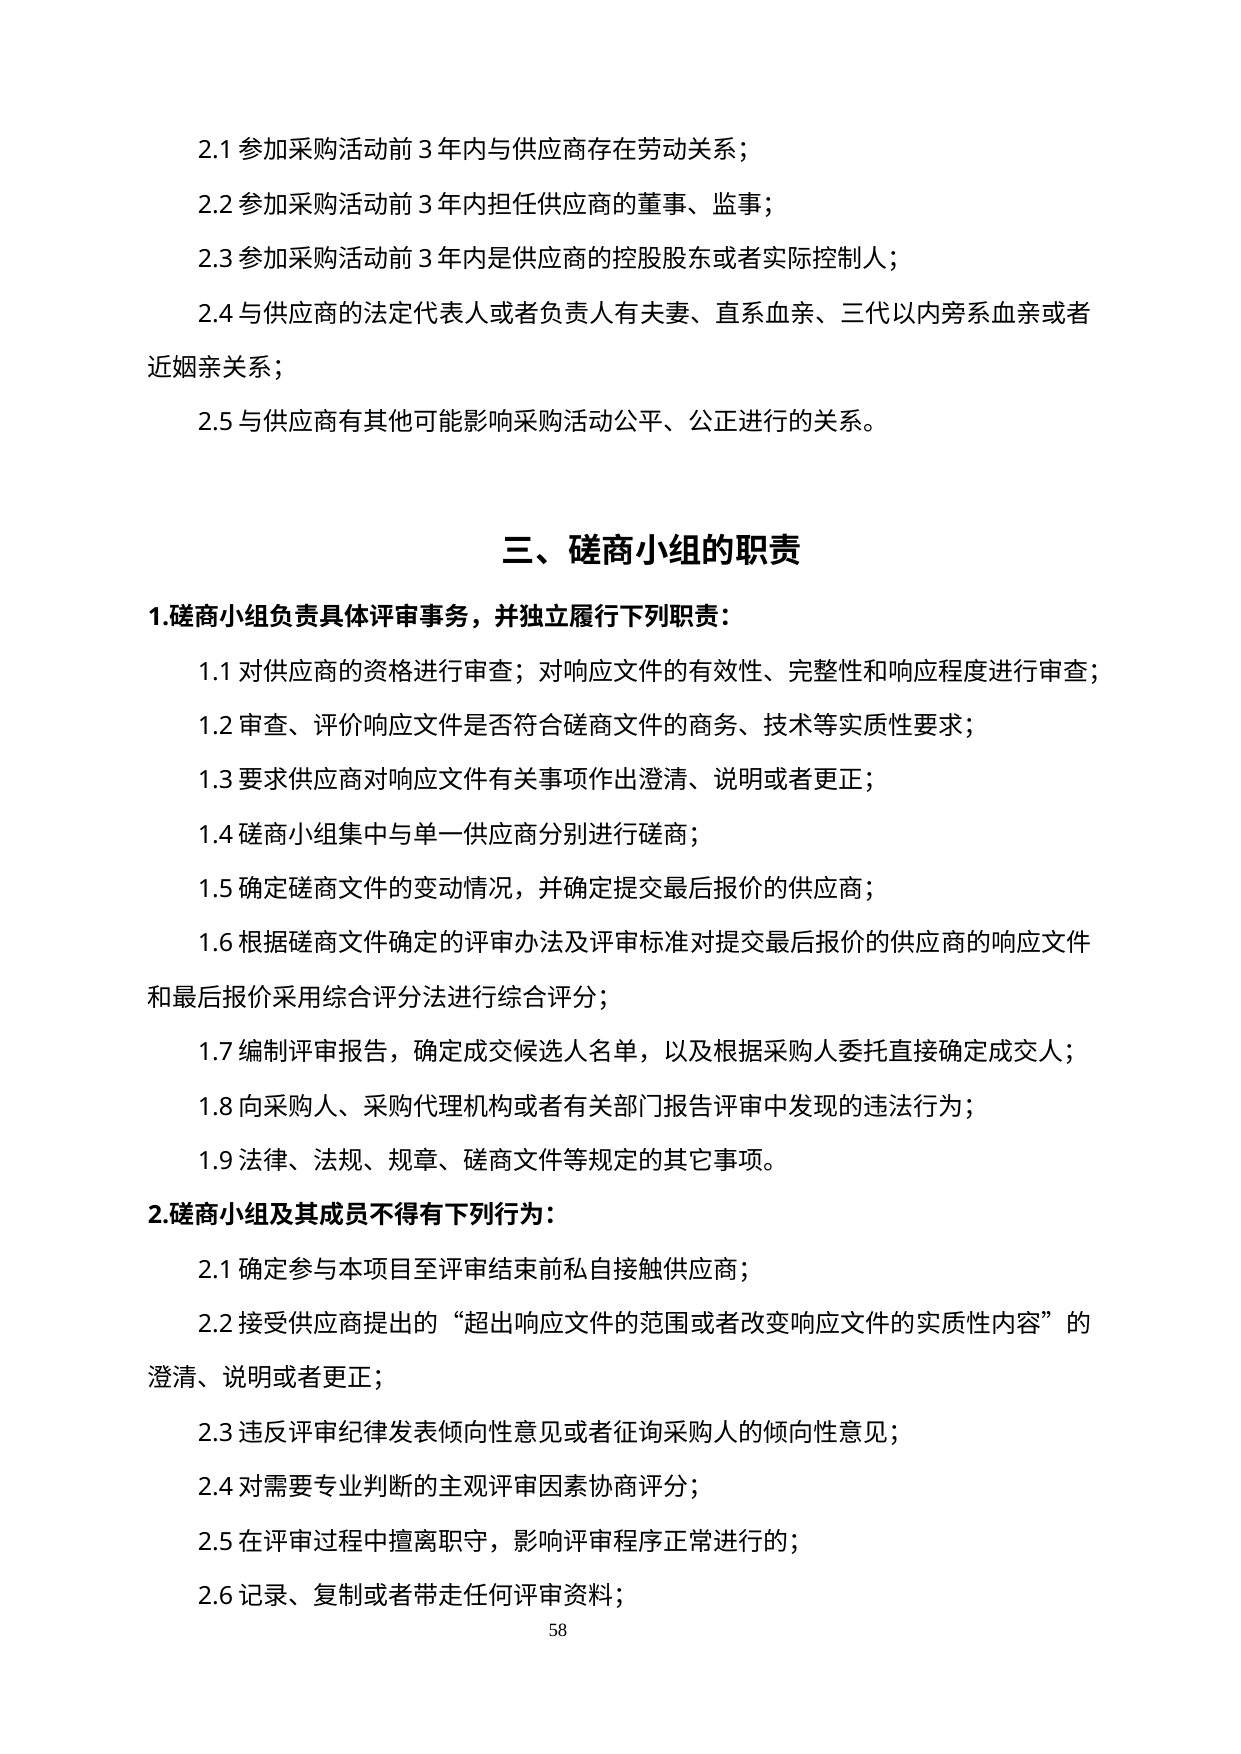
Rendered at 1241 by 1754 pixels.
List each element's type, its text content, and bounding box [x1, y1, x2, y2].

text 1.磋商小组负责具体评审事务，并独立履行下列职责： [148, 597, 1092, 633]
text 2.6记录、复制或者带走任何评审资料； [148, 1575, 1092, 1612]
text 2.磋商小组及其成员不得有下列行为： [148, 1195, 1092, 1231]
text 2.1确定参与本项目至评审结束前私自接触供应商； [148, 1249, 1092, 1285]
text 1.9法律、法规、规章、磋商文件等规定的其它事项。 [148, 1140, 1092, 1177]
text 2.4与供应商的法定代表人或者负责人有夫妻、直系血亲、三代以内旁系血亲或者近姻亲关系； [148, 293, 1092, 384]
text 2.2接受供应商提出的“超出响应文件的范围或者改变响应文件的实质性内容”的澄清、说明或者更正； [148, 1303, 1092, 1394]
text 2.1参加采购活动前3年内与供应商存在劳动关系； [148, 130, 1092, 166]
text 2.3参加采购活动前3年内是供应商的控股股东或者实际控制人； [148, 239, 1092, 275]
text 1.1对供应商的资格进行审查；对响应文件的有效性、完整性和响应程度进行审查； [148, 651, 1092, 687]
text 1.4磋商小组集中与单一供应商分别进行磋商； [148, 814, 1092, 850]
text 2.5在评审过程中擅离职守，影响评审程序正常进行的； [148, 1521, 1092, 1557]
text 1.6根据磋商文件确定的评审办法及评审标准对提交最后报价的供应商的响应文件和最后报价采用综合评分法进行综合评分； [148, 923, 1092, 1013]
text 2.2参加采购活动前3年内担任供应商的董事、监事； [148, 184, 1092, 221]
text 2.3违反评审纪律发表倾向性意见或者征询采购人的倾向性意见； [148, 1412, 1092, 1448]
text 1.7编制评审报告，确定成交候选人名单，以及根据采购人委托直接确定成交人； [148, 1032, 1092, 1068]
text 1.2审查、评价响应文件是否符合磋商文件的商务、技术等实质性要求； [148, 705, 1092, 742]
text 2.4对需要专业判断的主观评审因素协商评分； [148, 1467, 1092, 1503]
text 1.8向采购人、采购代理机构或者有关部门报告评审中发现的违法行为； [148, 1086, 1092, 1122]
text 1.3要求供应商对响应文件有关事项作出澄清、说明或者更正； [148, 760, 1092, 796]
text 三、磋商小组的职责 [160, 524, 1092, 572]
text 2.5与供应商有其他可能影响采购活动公平、公正进行的关系。 [148, 402, 1092, 438]
text 1.5确定磋商文件的变动情况，并确定提交最后报价的供应商； [148, 868, 1092, 905]
